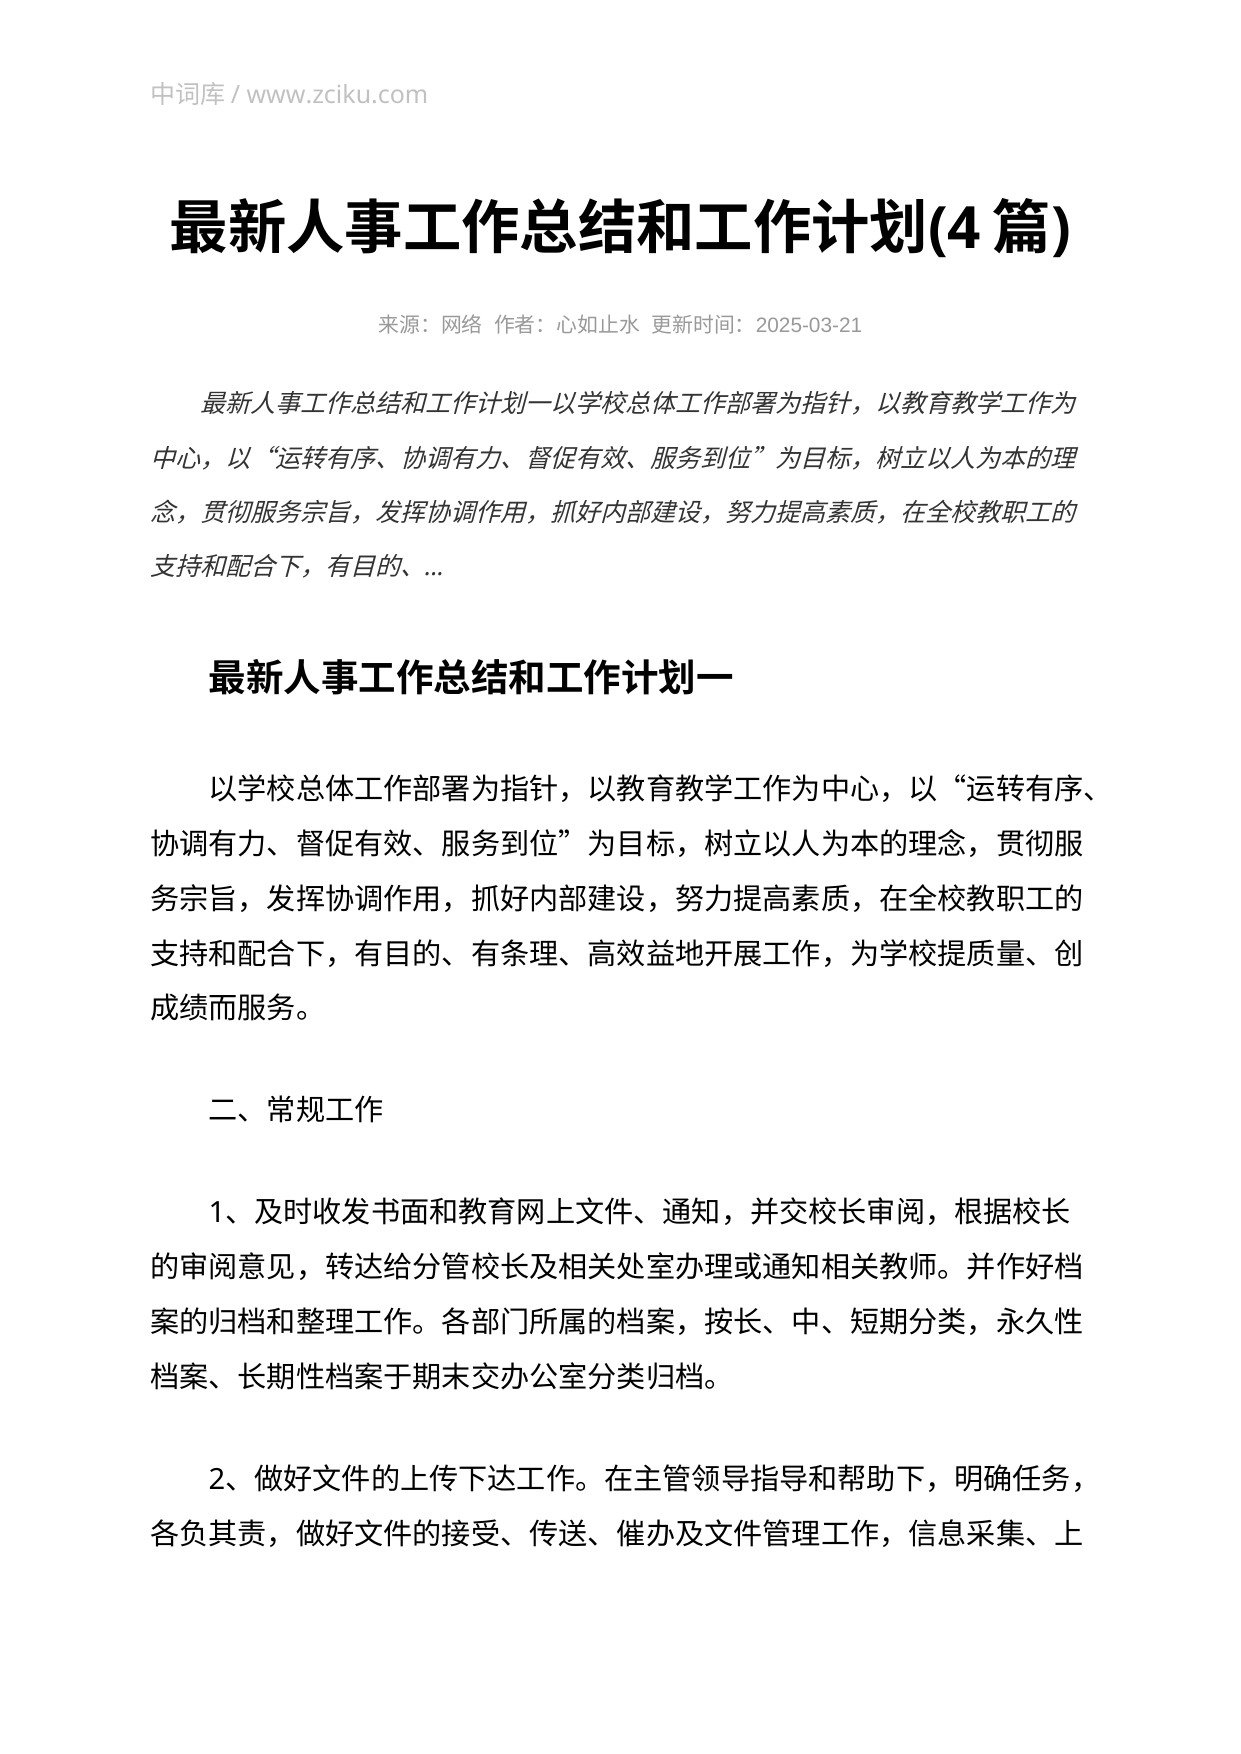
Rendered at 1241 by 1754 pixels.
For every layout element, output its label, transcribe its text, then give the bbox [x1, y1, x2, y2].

text 来源：网络 作者：心如止水 更新时间：2025-03-21 [150, 313, 1090, 337]
subtitle 最新人事工作总结和工作计划(4篇) [150, 181, 1090, 266]
text 最新人事工作总结和工作计划一 [150, 648, 1090, 702]
text 最新人事工作总结和工作计划一以学校总体工作部署为指针，以教育教学工作为中心，以“运转有序、协调有力、督促有效、服务到位”为目标，树立以人为本的理念，贯彻服务宗旨，发挥协调作用，抓好内部建设，努力提高素质，在全校教职工的支持和配合下，有目的、... [150, 384, 1090, 583]
text 二、常规工作 [150, 1087, 1090, 1129]
text 以学校总体工作部署为指针，以教育教学工作为中心，以“运转有序、协调有力、督促有效、服务到位”为目标，树立以人为本的理念，贯彻服务宗旨，发挥协调作用，抓好内部建设，努力提高素质，在全校教职工的支持和配合下，有目的、有条理、高效益地开展工作，为学校提质量、创成绩而服务。 [150, 766, 1090, 1027]
text 1、及时收发书面和教育网上文件、通知，并交校长审阅，根据校长的审阅意见，转达给分管校长及相关处室办理或通知相关教师。并作好档案的归档和整理工作。各部门所属的档案，按长、中、短期分类，永久性档案、长期性档案于期末交办公室分类归档。 [150, 1189, 1090, 1396]
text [150, 1455, 1090, 1552]
